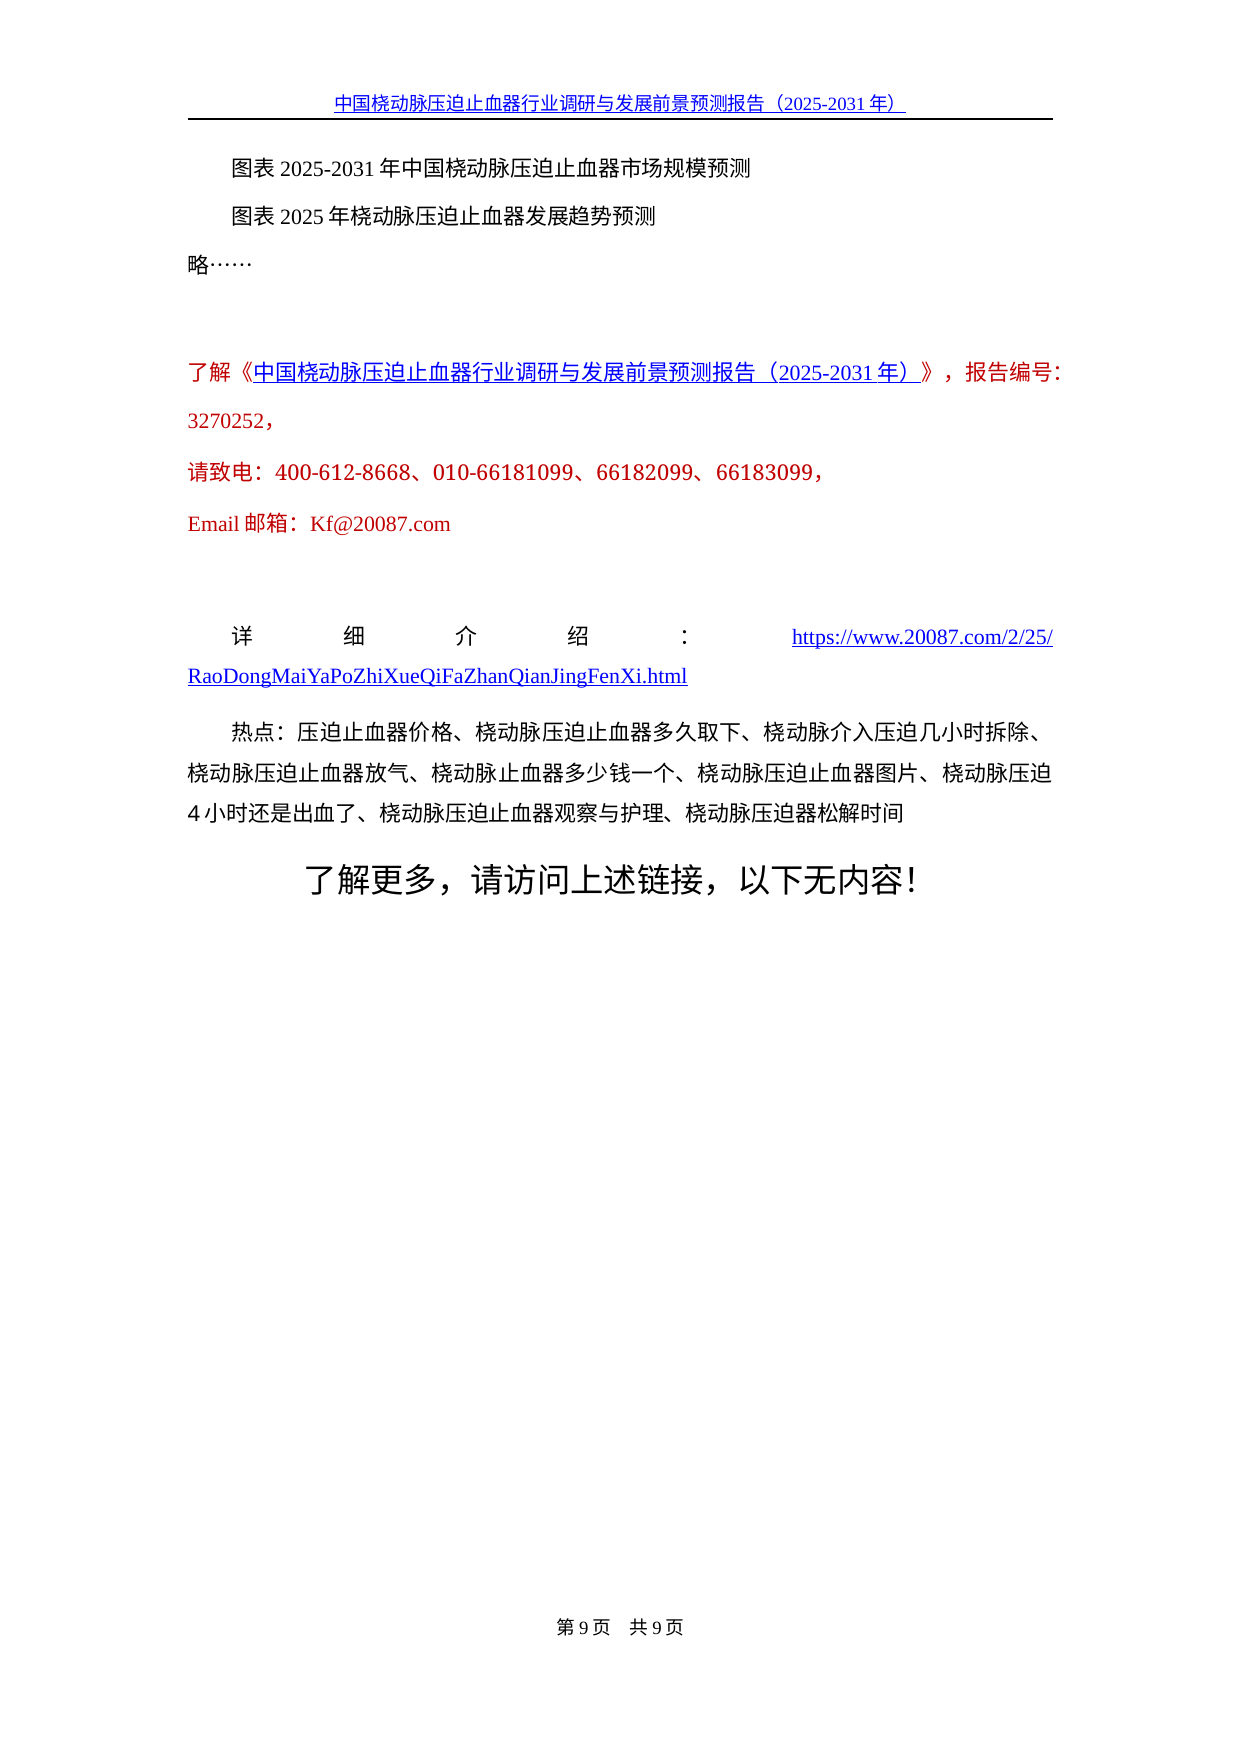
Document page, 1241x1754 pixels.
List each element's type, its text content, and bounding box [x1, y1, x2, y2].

text 热点：压迫止血器价格、桡动脉压迫止血器多久取下、桡动脉介入压迫几小时拆除、桡动脉压迫止血器放气、桡动脉止血器多少钱一个、桡动脉压迫止血器图片、桡动脉压迫4小时还是出血了、桡动脉压迫止血器观察与护理、桡动脉压迫器松解时间 [187, 714, 1053, 828]
text 详细介绍：https://www.20087.com/2/25/RaoDongMaiYaPoZhiXueQiFaZhanQianJingFenXi.html [187, 619, 1053, 692]
text 请致电：400-612-8668、010-66181099、66182099、66183099， [187, 454, 1053, 487]
title 了解更多，请访问上述链接，以下无内容！ [187, 846, 1053, 911]
text 了解《中国桡动脉压迫止血器行业调研与发展前景预测报告（2025-2031年）》，报告编号：3270252， [187, 354, 1053, 435]
text Email邮箱：Kf@20087.com [187, 506, 1053, 538]
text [187, 150, 1053, 280]
